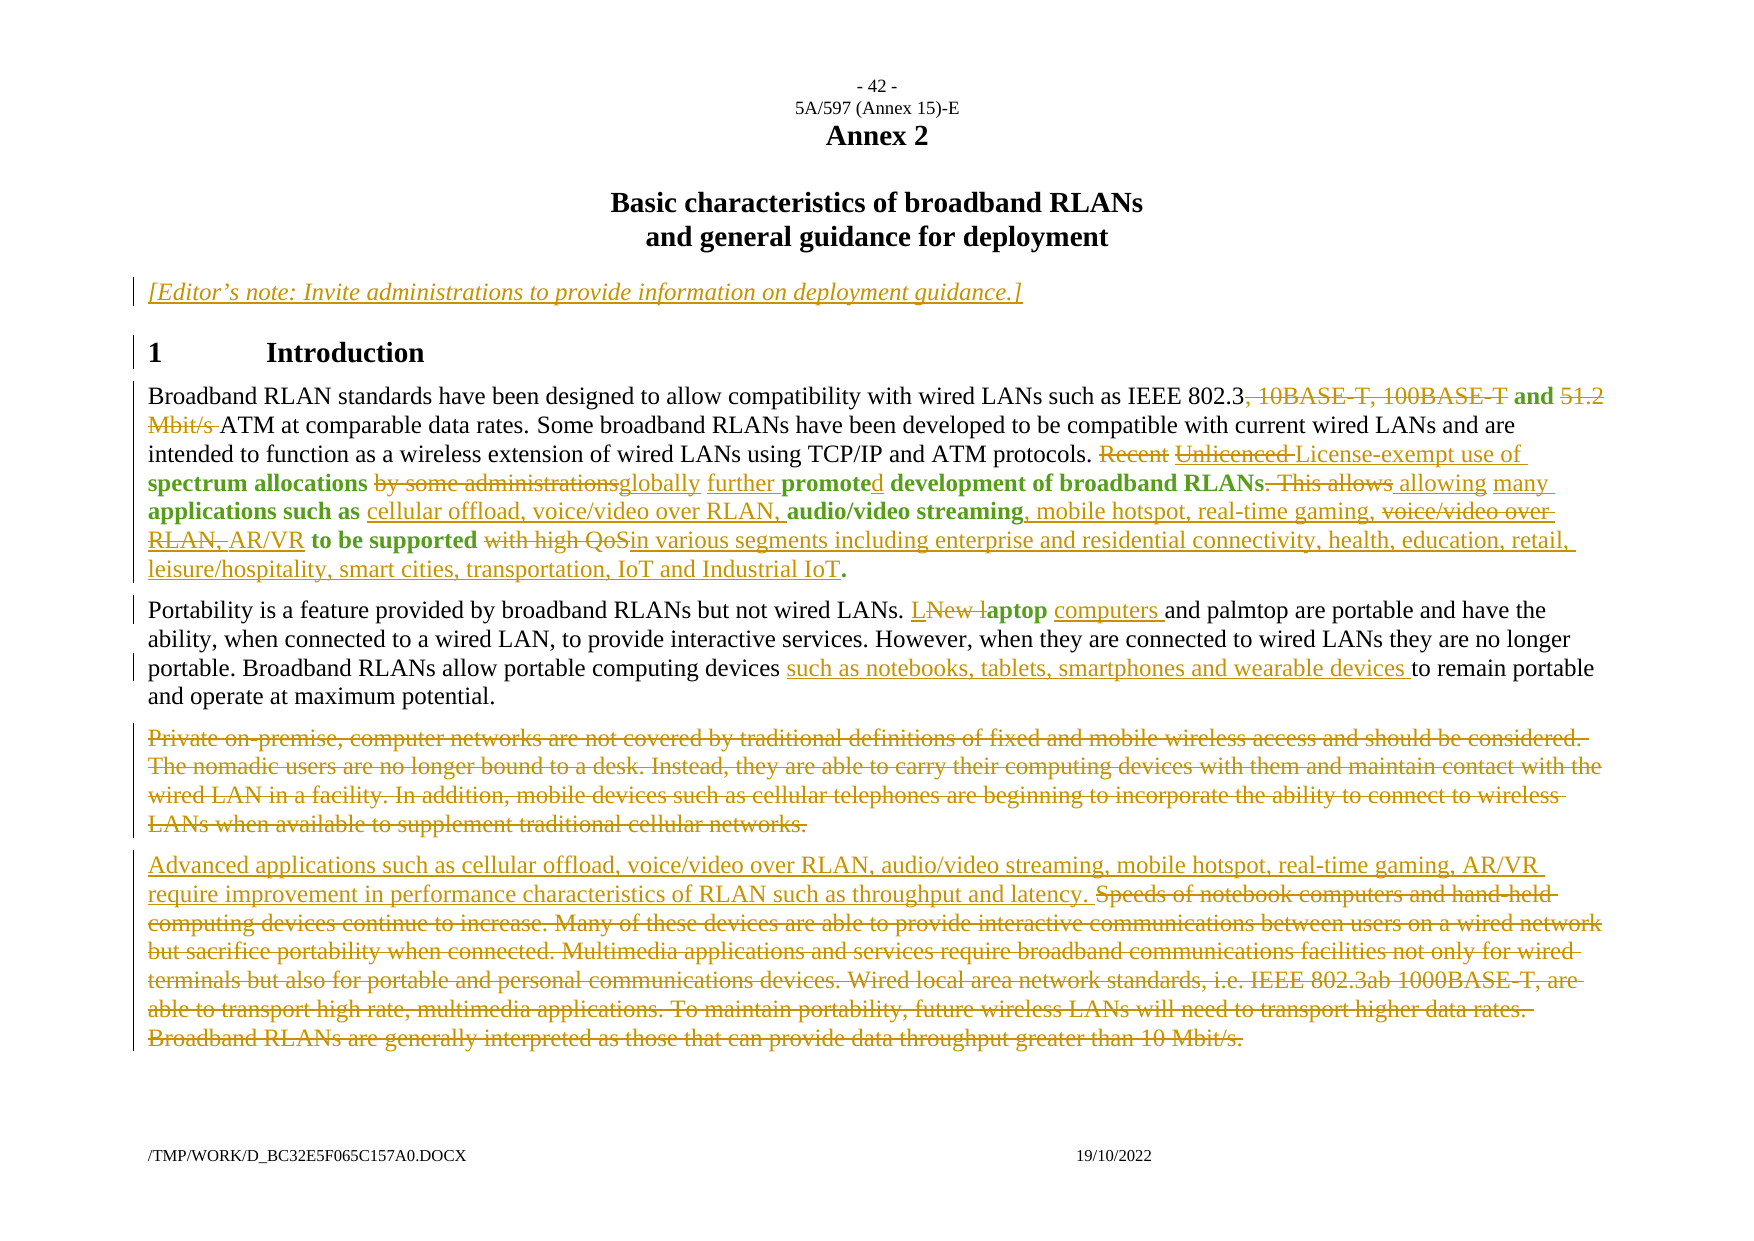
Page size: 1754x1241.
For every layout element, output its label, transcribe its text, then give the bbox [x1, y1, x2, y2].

title Annex 2 Basic characteristics of broadband RLANs and general guidance for deployment [148, 118, 1606, 252]
text Broadband RLAN standards have been designed to allow compatibility with wired LANs such as IEEE 802.3 and ATM at comparable data rates. Some broadband RLANs have been developed to be compatible with current wired LANs and are intended to function as a wireless extension of wired LANs using TCP/IP and ATM protocols. spectrum allocations promote development of broadband RLANs applications such as audio/video streaming to be supported . [148, 381, 1606, 583]
text Portability is a feature provided by broadband RLANs but not wired LANs. aptop and palmtop are portable and have the ability, when connected to a wired LAN, to provide interactive services. However, when they are connected to wired LANs they are no longer portable. Broadband RLANs allow portable computing devices to remain portable and operate at maximum potential. [148, 595, 1606, 710]
subtitle 1 Introduction [148, 335, 1606, 369]
